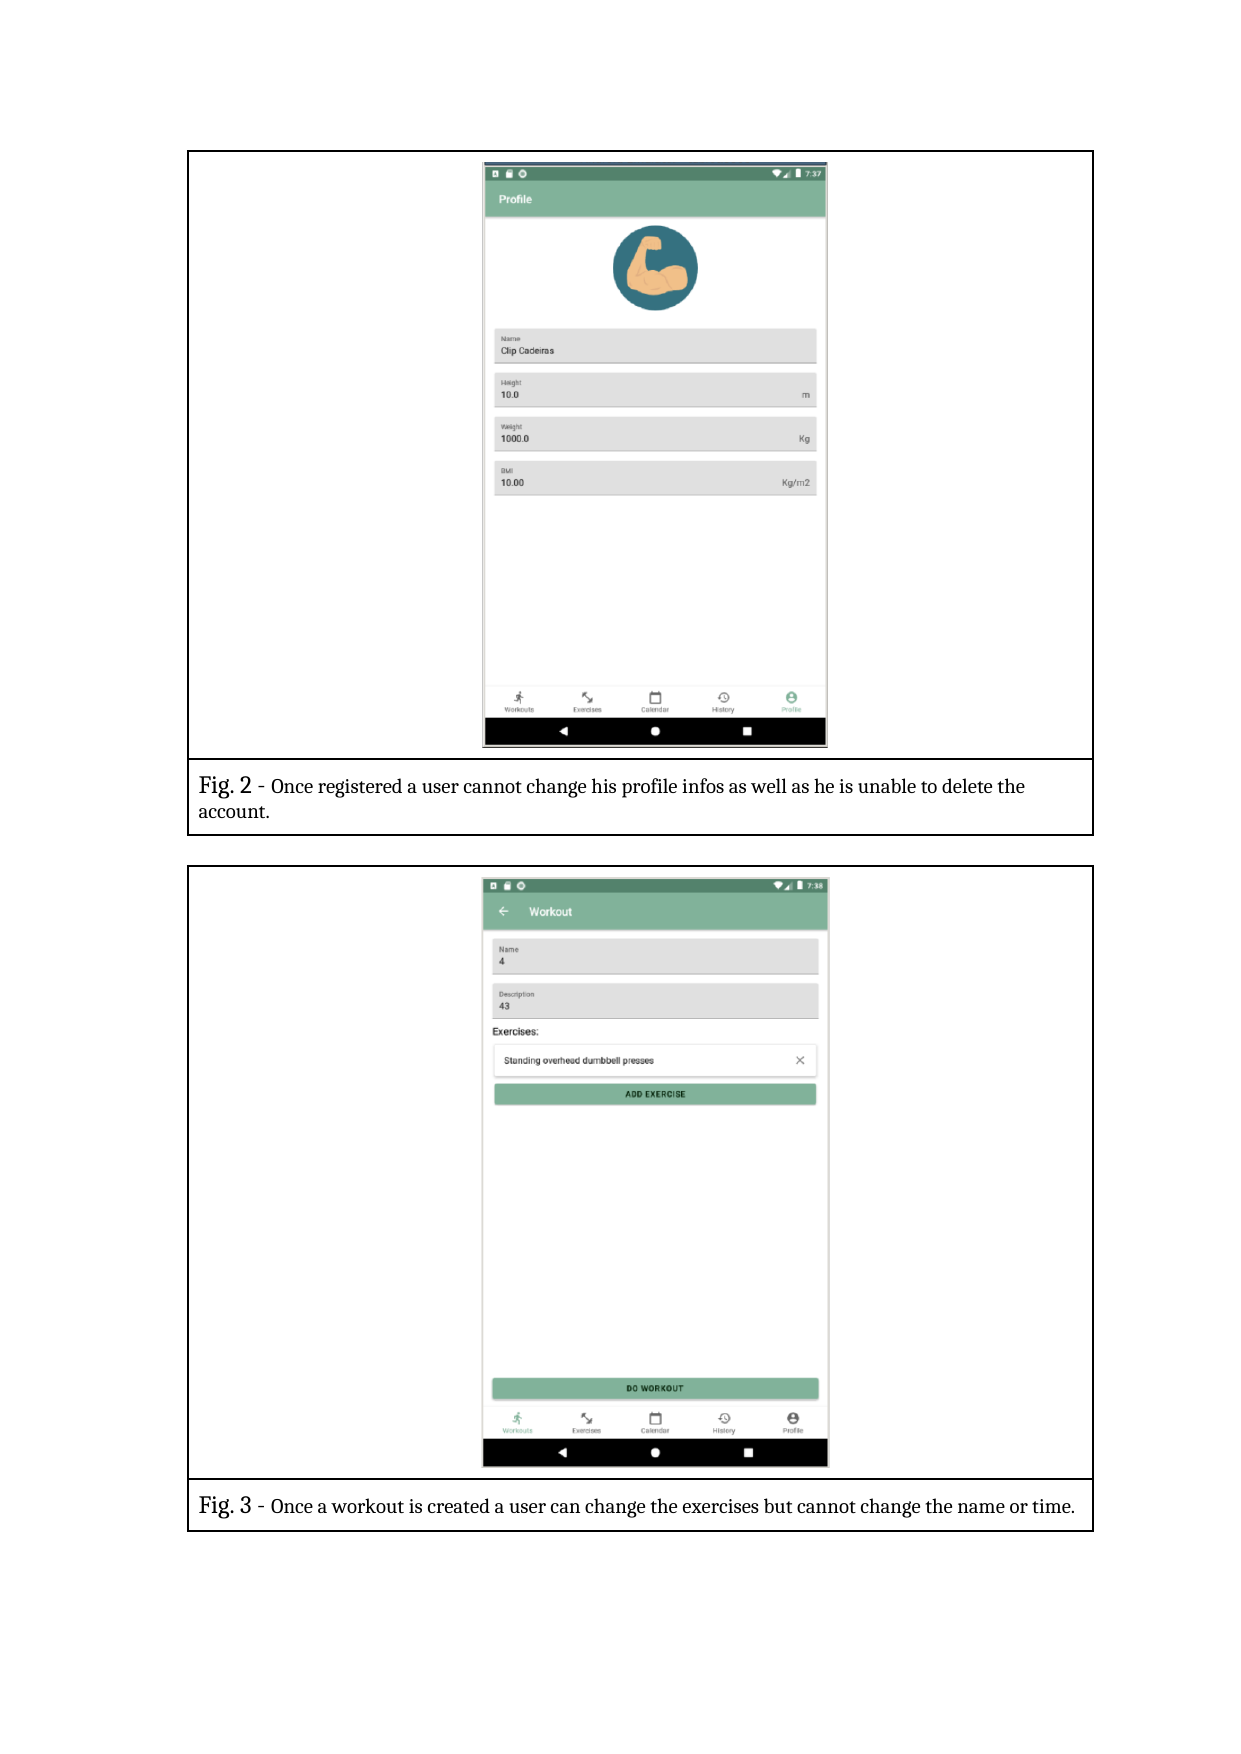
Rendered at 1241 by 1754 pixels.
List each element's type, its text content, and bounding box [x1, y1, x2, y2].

picture [482, 162, 828, 748]
table_header [189, 152, 1092, 758]
table_header [189, 867, 1092, 1478]
table_cell Fig. 3 - Once a workout is created a user can change the exercises but cannot change the name or time. [189, 1480, 1092, 1530]
picture [481, 877, 830, 1468]
table_cell Fig. 2 - Once registered a user cannot change his profile infos as well as he is unable to delete the account. [189, 760, 1092, 834]
